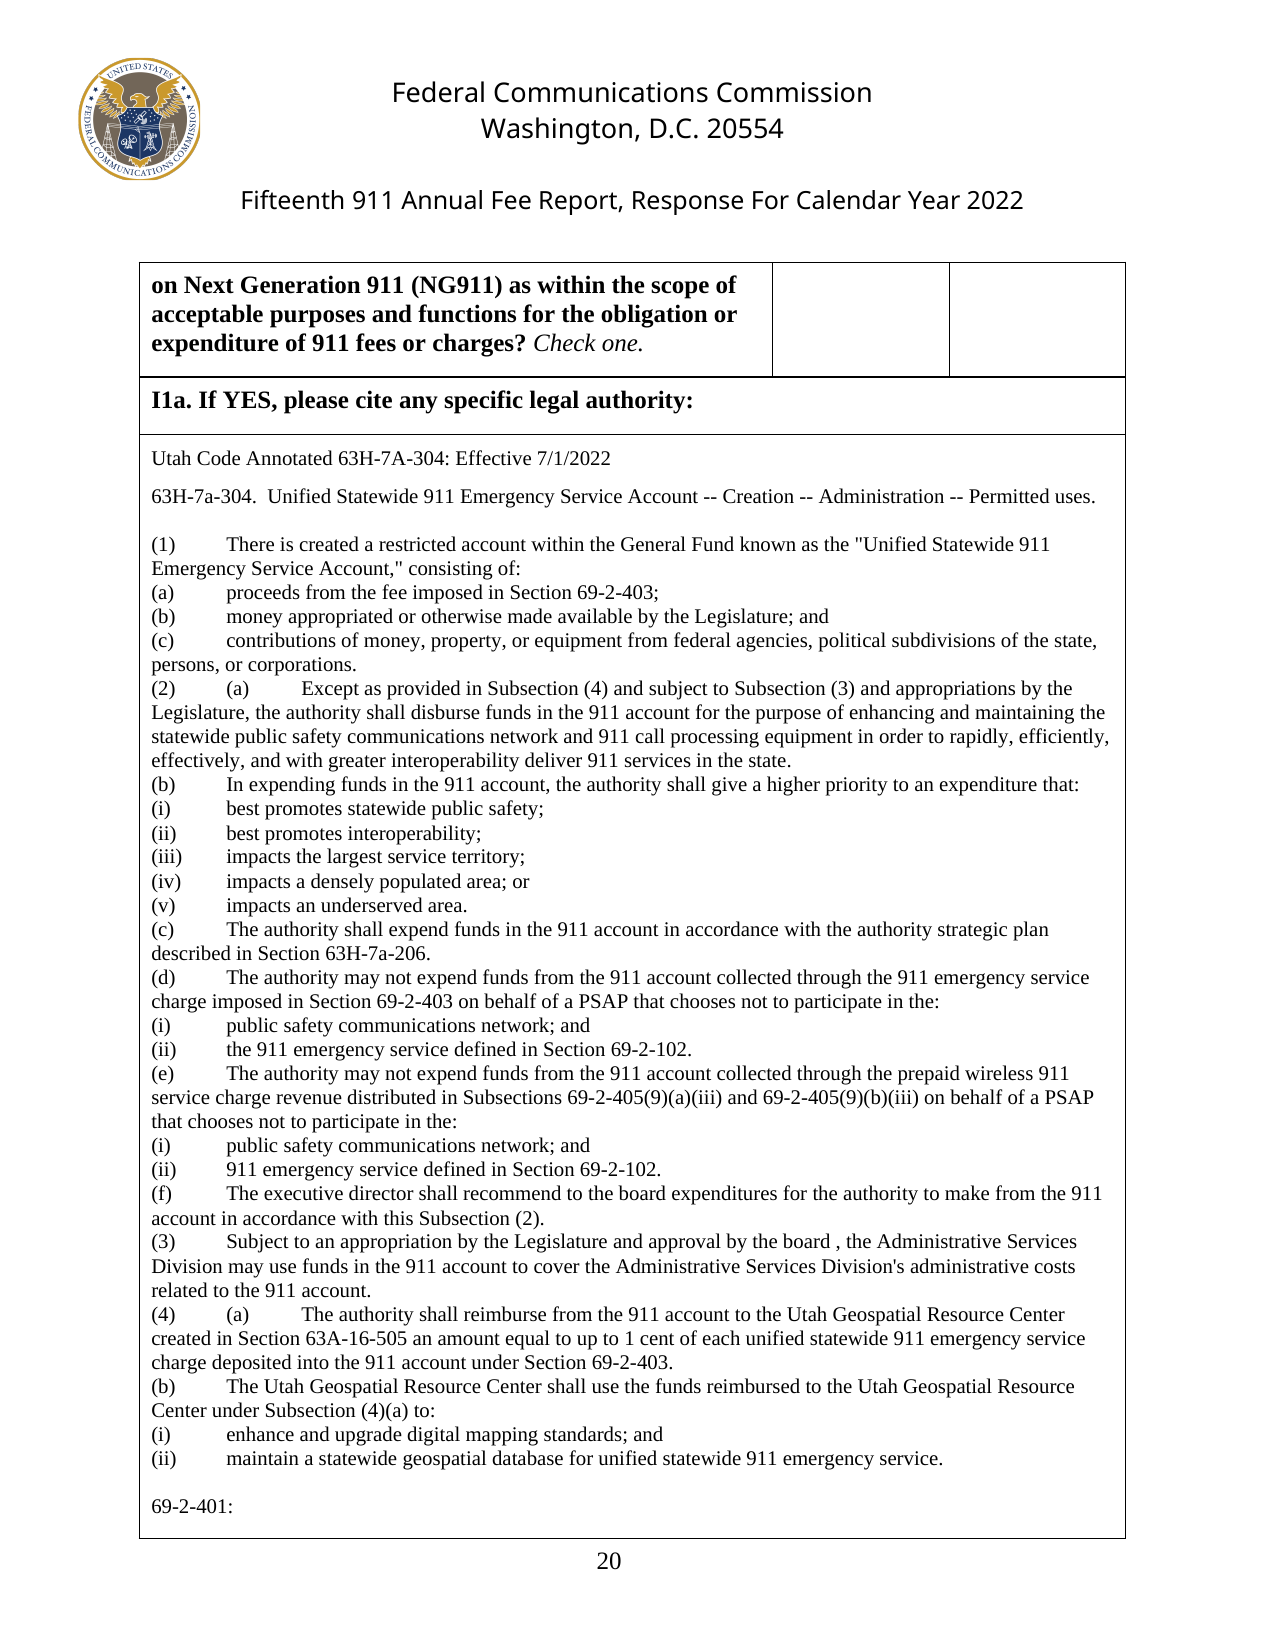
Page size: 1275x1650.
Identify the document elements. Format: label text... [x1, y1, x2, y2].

table_cell [773, 263, 949, 376]
table_cell [950, 263, 1125, 376]
picture [78, 57, 200, 180]
table_cell I1a. If YES, please cite any specific legal authority: [140, 378, 1125, 434]
